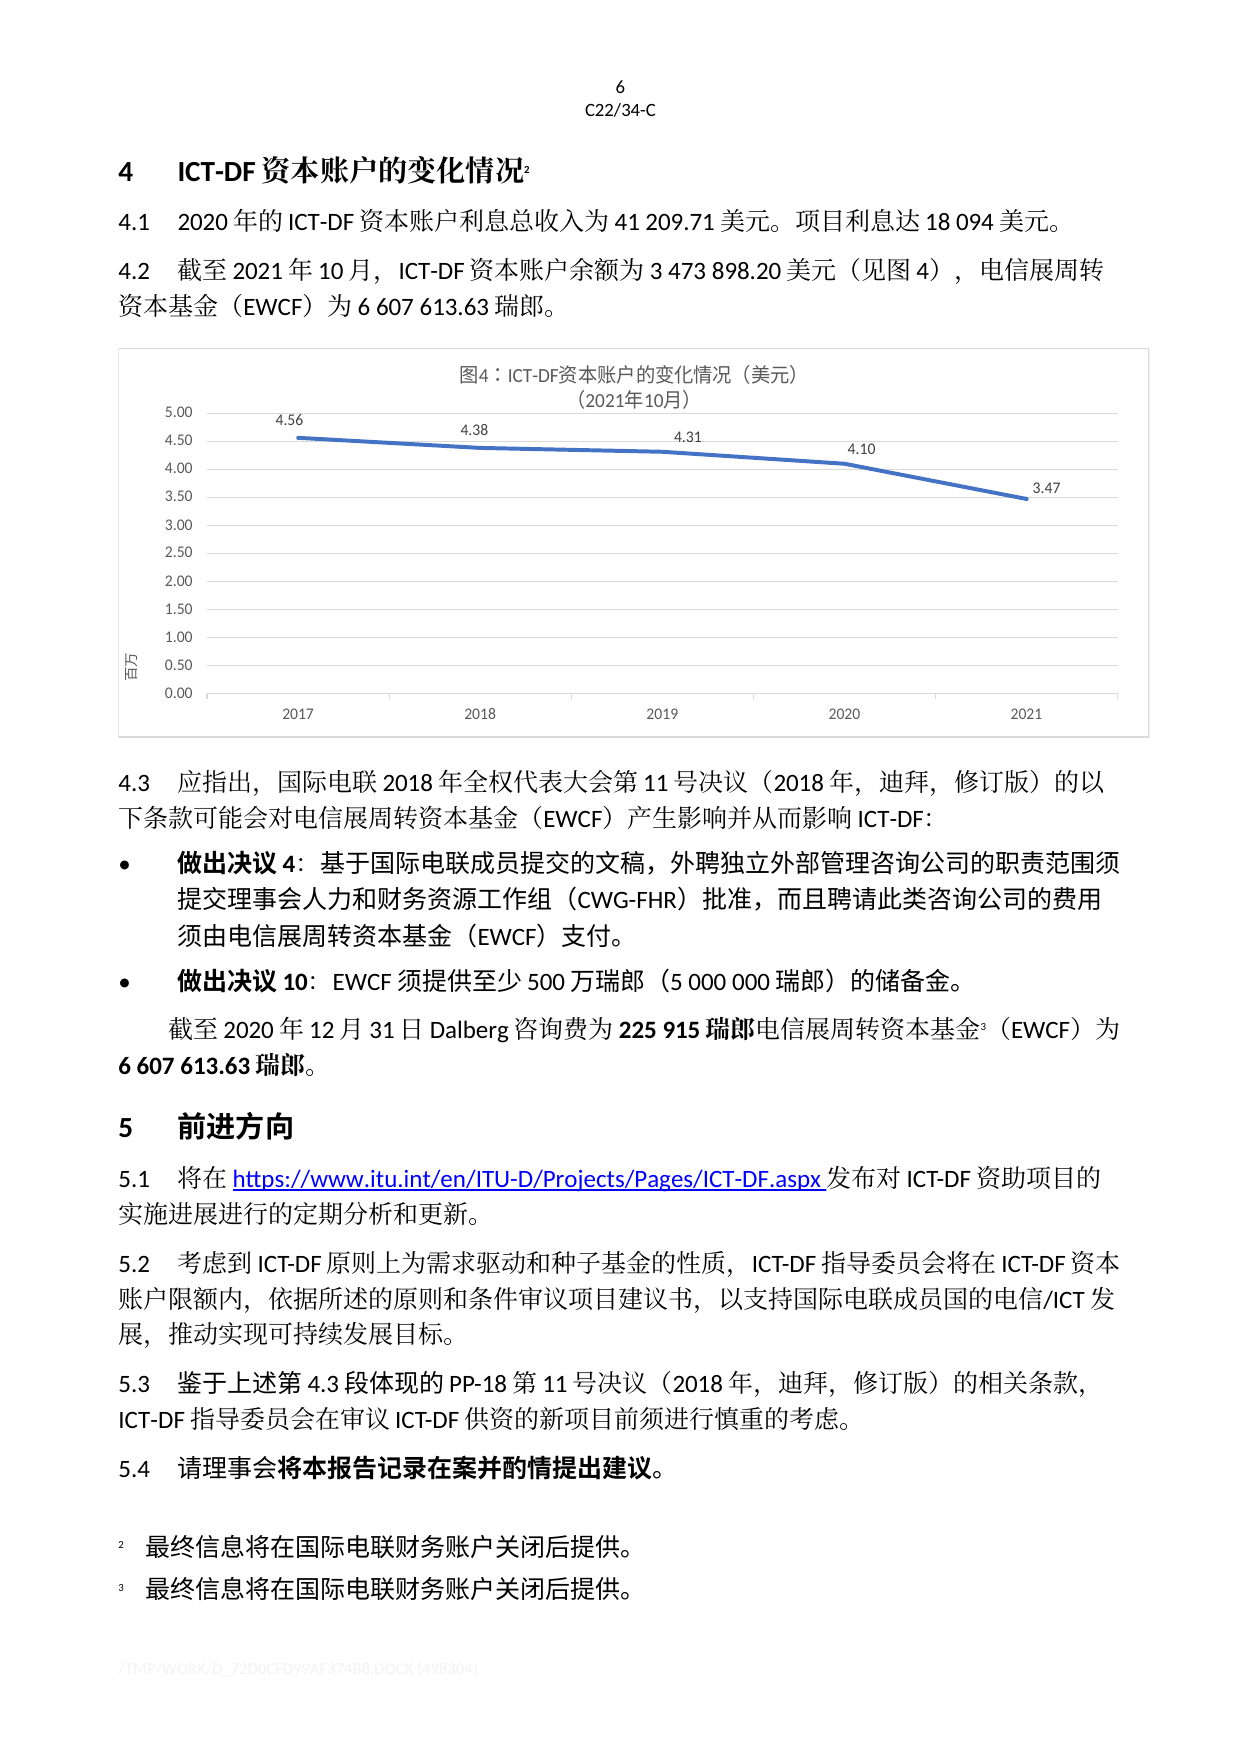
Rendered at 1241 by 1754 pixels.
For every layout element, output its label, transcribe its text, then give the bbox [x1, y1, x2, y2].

text 5.4 请理事会将本报告记录在案并酌情提出建议。 [118, 1448, 1122, 1484]
subtitle 5 前进方向 [118, 1107, 1122, 1146]
text • 做出决议4：基于国际电联成员提交的文稿，外聘独立外部管理咨询公司的职责范围须提交理事会人力和财务资源工作组（CWG-FHR）批准，而且聘请此类咨询公司的费用须由电信展周转资本基金（EWCF）支付。 [118, 843, 1122, 952]
text 截至2020年12月31日Dalberg咨询费为225 915瑞郎电信展周转资本基金（EWCF）为6 607 613.63瑞郎。 [118, 1010, 1122, 1082]
text 5.2 考虑到ICT-DF原则上为需求驱动和种子基金的性质，ICT-DF指导委员会将在ICT-DF资本账户限额内，依据所述的原则和条件审议项目建议书，以支持国际电联成员国的电信/ICT发展，推动实现可持续发展目标。 [118, 1243, 1122, 1351]
text 5.1 将在https://www.itu.int/en/ITU-D/Projects/Pages/ICT-DF.aspx发布对ICT-DF资助项目的实施进展进行的定期分析和更新。 [118, 1159, 1122, 1231]
text 4.1 2020年的ICT-DF资本账户利息总收入为41 209.71美元。项目利息达18 094美元。 [118, 202, 1122, 238]
subtitle 4 ICT-DF资本账户的变化情况 [118, 148, 1122, 189]
text 4.3 应指出，国际电联2018年全权代表大会第11号决议（2018年，迪拜，修订版）的以下条款可能会对电信展周转资本基金（EWCF）产生影响并从而影响ICT-DF： [118, 763, 1122, 834]
text 4.2 截至2021年10月，ICT-DF资本账户余额为3 473 898.20美元（见图4），电信展周转资本基金（EWCF）为6 607 613.63瑞郎。 [118, 251, 1122, 322]
text 5.3 鉴于上述第4.3段体现的PP-18第11号决议（2018年，迪拜，修订版）的相关条款，ICT-DF指导委员会在审议ICT-DF供资的新项目前须进行慎重的考虑。 [118, 1364, 1122, 1436]
text • 做出决议10：EWCF须提供至少500万瑞郎（5 000 000瑞郎）的储备金。 [118, 961, 1122, 997]
